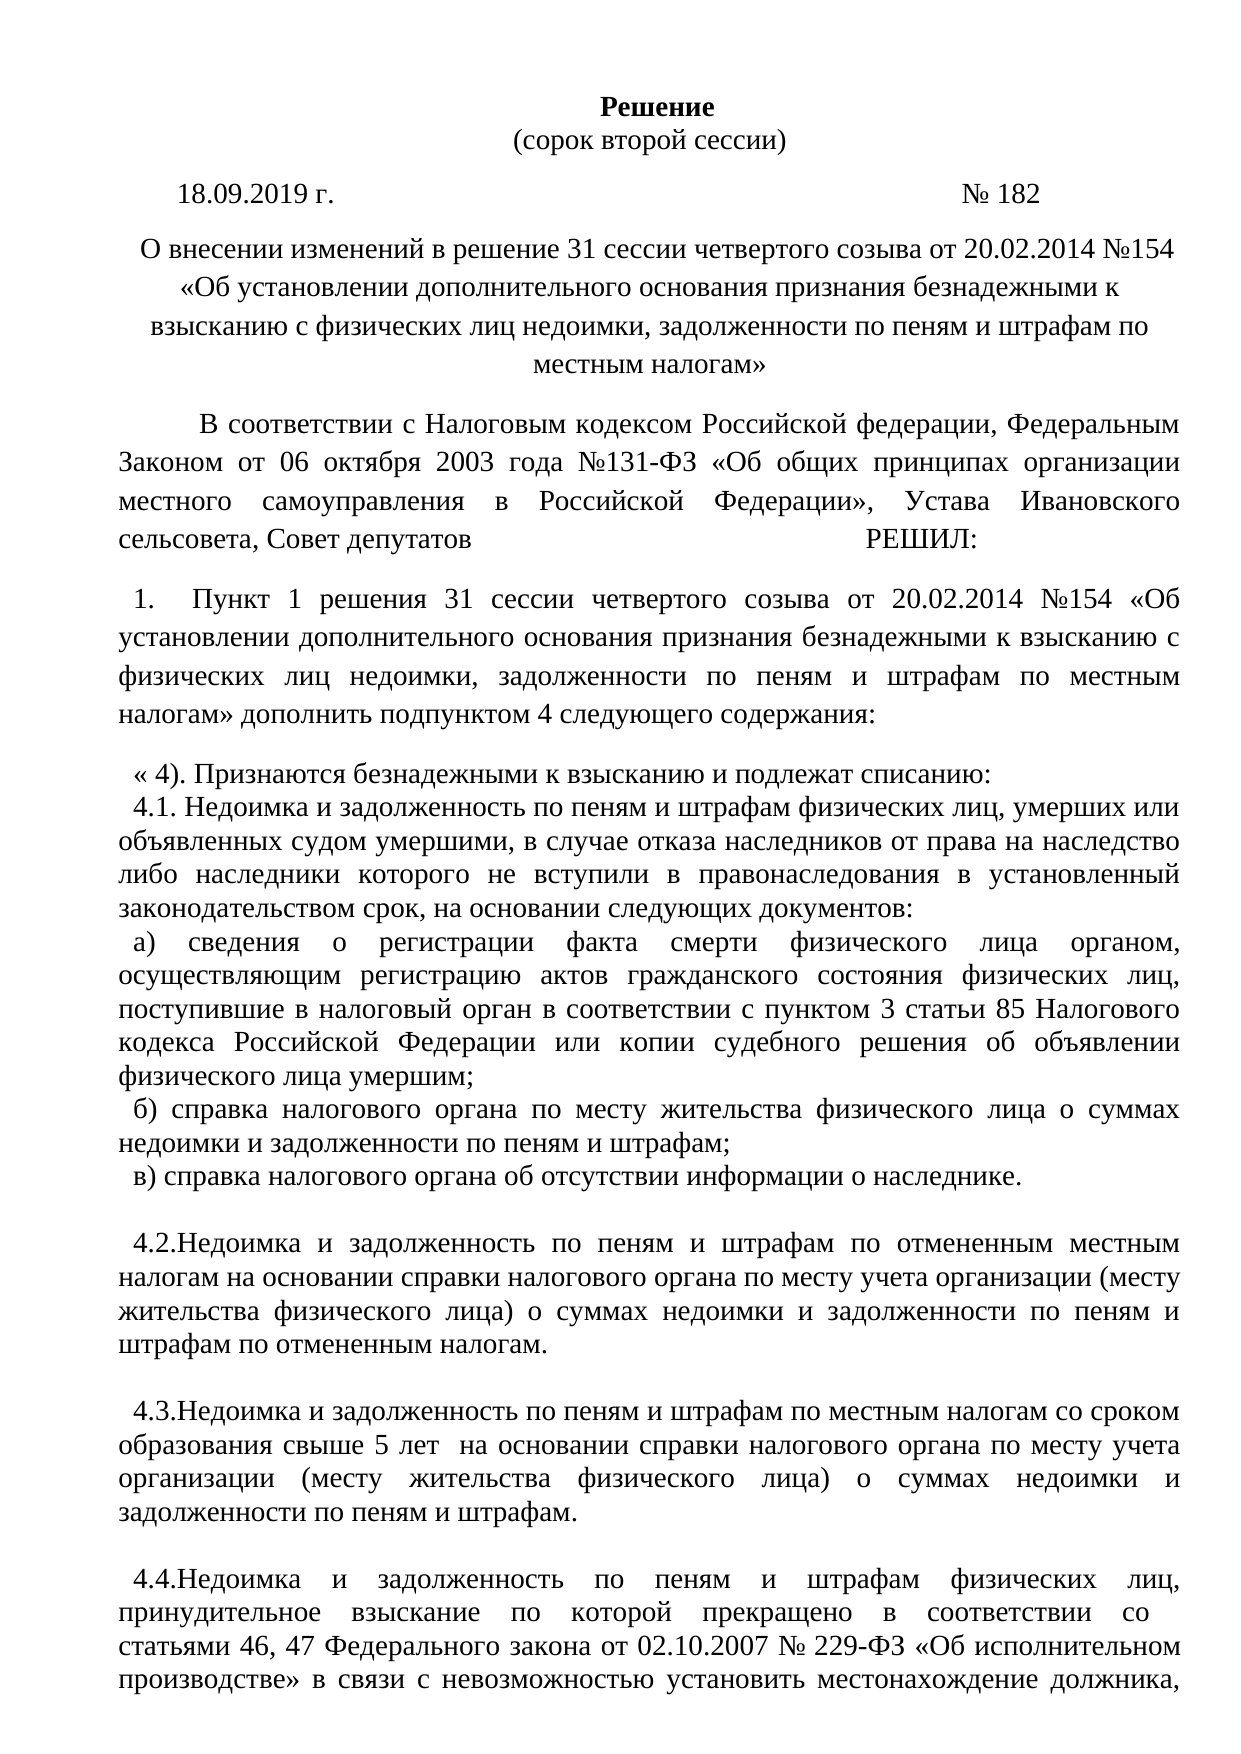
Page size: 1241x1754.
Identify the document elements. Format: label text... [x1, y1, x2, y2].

text 4.3.Недоимка и задолженность по пеням и штрафам по местным налогам со сроком образования свыше 5 лет на основании справки налогового органа по месту учета организации (месту жительства физического лица) о суммах недоимки и задолженности по пеням и штрафам. [118, 1393, 1181, 1527]
list Пункт 1 решения 31 сессии четвертого созыва от 20.02.2014 №154 «Об установлении дополнительного основания признания безнадежными к взысканию с физических лиц недоимки, задолженности по пеням и штрафам по местным налогам» дополнить подпунктом 4 следующего содержания: [118, 581, 1181, 730]
list а) сведения о регистрации факта смерти физического лица органом, осуществляющим регистрацию актов гражданского состояния физических лиц, поступившие в налоговый орган в соответствии с пунктом 3 статьи 85 Налогового кодекса Российской Федерации или копии судебного решения об объявлении физического лица умершим; [118, 924, 1181, 1091]
text В соответствии с Налоговым кодексом Российской федерации, Федеральным Законом от 06 октября 2003 года №131-ФЗ «Об общих принципах организации местного самоуправления в Российской Федерации», Устава Ивановского сельсовета, Совет депутатов РЕШИЛ: [118, 406, 1181, 555]
text 18.09.2019 г. № 182 [118, 177, 1181, 210]
text 4.2.Недоимка и задолженность по пеням и штрафам по отмененным местным налогам на основании справки налогового органа по месту учета организации (месту жительства физического лица) о суммах недоимки и задолженности по пеням и штрафам по отмененным налогам. [118, 1226, 1181, 1360]
list в) справка налогового органа об отсутствии информации о наследнике. [118, 1158, 1181, 1192]
text Решение (сорок второй сессии) [118, 89, 1181, 156]
text « 4). Признаются безнадежными к взысканию и подлежат списанию: [118, 756, 1181, 789]
text О внесении изменений в решение 31 сессии четвертого созыва от 20.02.2014 №154 «Об установлении дополнительного основания признания безнадежными к взысканию с физических лиц недоимки, задолженности по пеням и штрафам по местным налогам» [118, 231, 1181, 380]
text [118, 1561, 1181, 1695]
text 4.1. Недоимка и задолженность по пеням и штрафам физических лиц, умерших или объявленных судом умершими, в случае отказа наследников от права на наследство либо наследники которого не вступили в правонаследования в установленный законодательством срок, на основании следующих документов: [118, 789, 1181, 924]
list б) справка налогового органа по месту жительства физического лица о суммах недоимки и задолженности по пеням и штрафам; [118, 1091, 1181, 1158]
